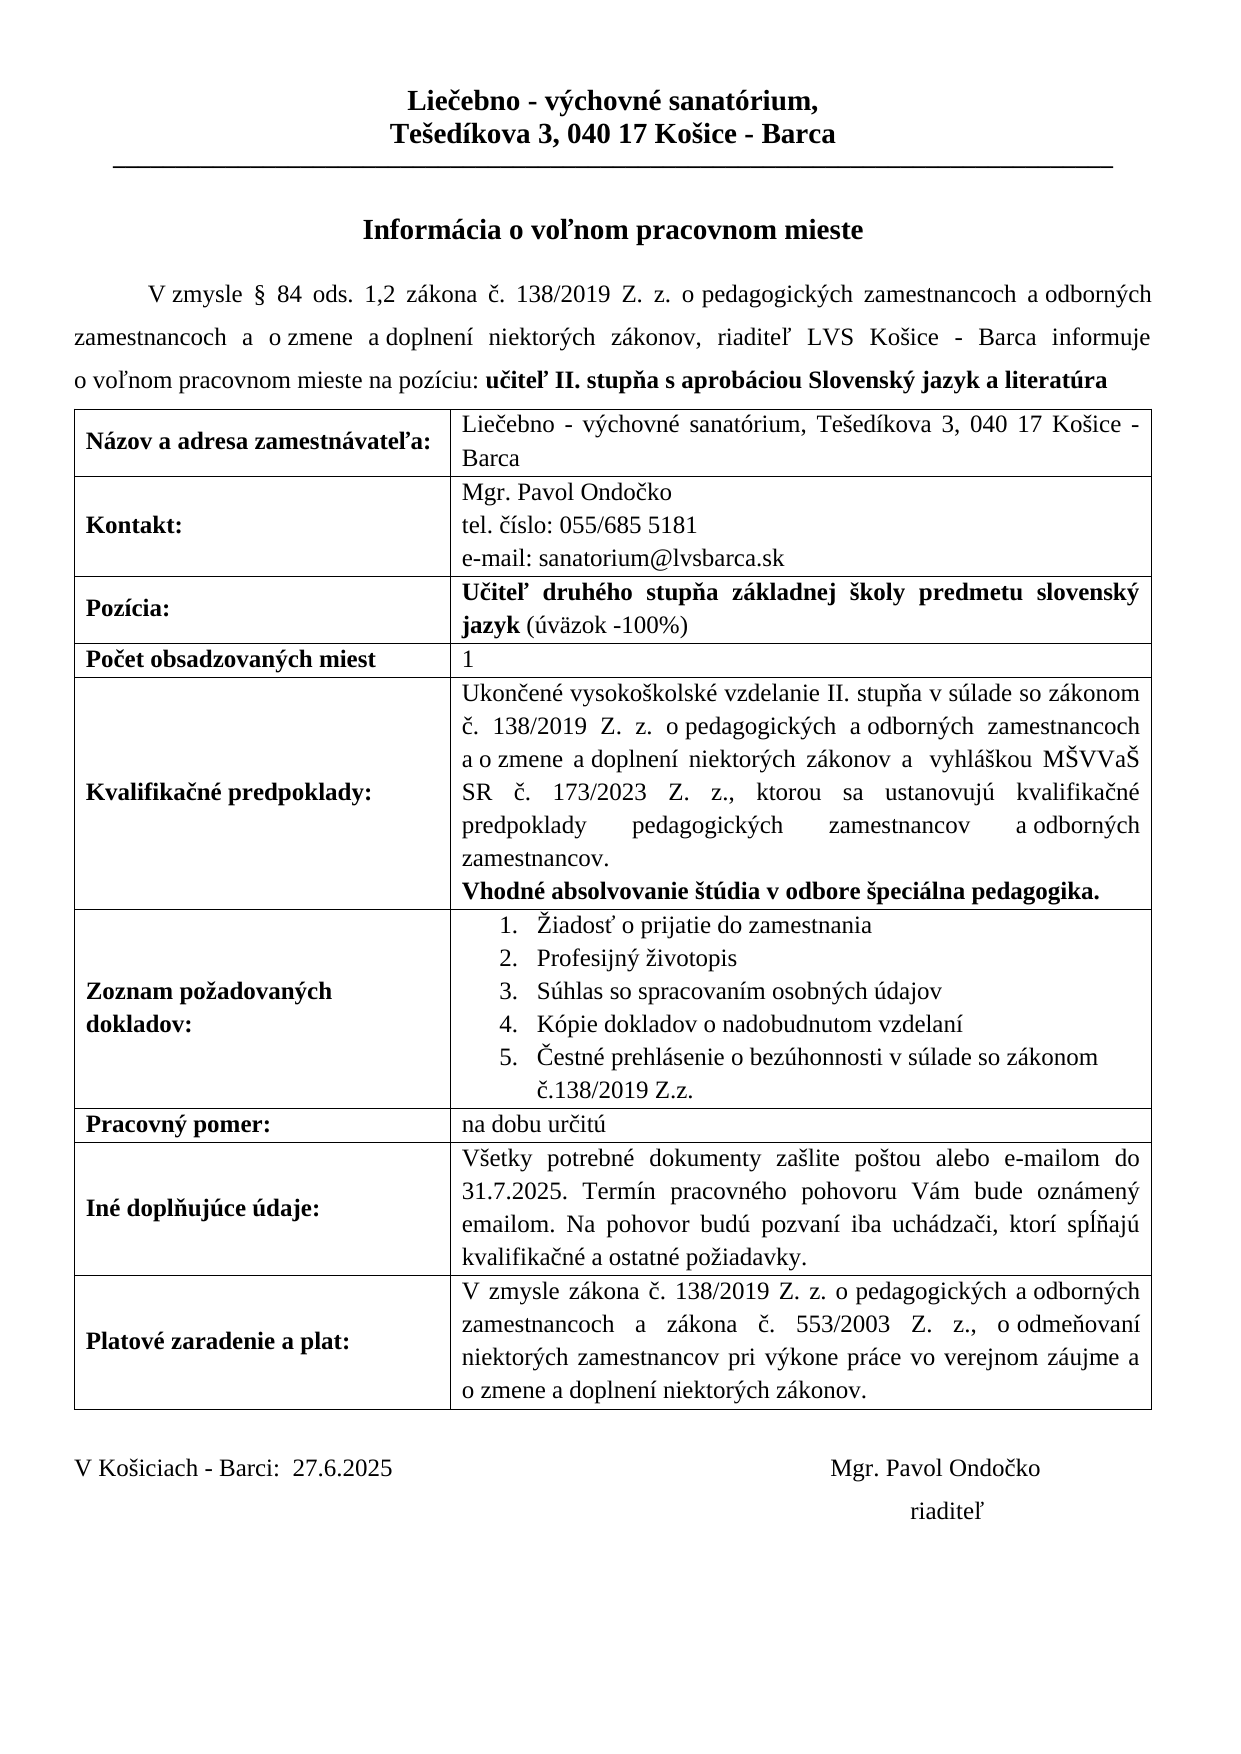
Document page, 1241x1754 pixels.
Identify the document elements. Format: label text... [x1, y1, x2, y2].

table_cell Kvalifikačné predpoklady: [75, 678, 450, 909]
table_header Liečebno - výchovné sanatórium, Tešedíkova 3, 040 17 Košice - Barca [451, 410, 1151, 476]
table_cell Platové zaradenie a plat: [75, 1276, 450, 1408]
table_cell Počet obsadzovaných miest [75, 644, 450, 677]
table_cell V zmysle zákona č. 138/2019 Z. z. o pedagogických a odborných zamestnancoch a zákona č. 553/2003 Z. z., o odmeňovaní niektorých zamestnancov pri výkone práce vo verejnom záujme a o zmene a doplnení niektorých zákonov. [451, 1276, 1151, 1408]
table_cell na dobu určitú [451, 1109, 1151, 1142]
text V zmysle § 84 ods. 1,2 zákona č. 138/2019 Z. z. o pedagogických zamestnancoch a odborných zamestnancoch a o zmene a doplnení niektorých zákonov, riaditeľ LVS Košice - Barca informuje o voľnom pracovnom mieste na pozíciu: učiteľ II. stupňa s aprobáciou Slovenský jazyk a literatúra [74, 279, 1152, 394]
table_cell Ukončené vysokoškolské vzdelanie II. stupňa v súlade so zákonom č. 138/2019 Z. z. o pedagogických a odborných zamestnancoch a o zmene a doplnení niektorých zákonov a vyhláškou MŠVVaŠ SR č. 173/2023 Z. z., ktorou sa ustanovujú kvalifikačné predpoklady pedagogických zamestnancov a odborných zamestnancov. Vhodné absolvovanie štúdia v odbore špeciálna pedagogika. [451, 678, 1151, 909]
text –––––––––––––––––––––––––––––––––––––––––––––––––––––––––––––––––––––––––––––––– [74, 150, 1152, 178]
text V Košiciach - Barci: 27.6.2025 Mgr. Pavol Ondočko [74, 1453, 1152, 1481]
table_cell Učiteľ druhého stupňa základnej školy predmetu slovenský jazyk (úväzok -100%) [451, 577, 1151, 643]
text Tešedíkova 3, 040 17 Košice - Barca [74, 116, 1152, 150]
table_cell Zoznam požadovaných dokladov: [75, 910, 450, 1108]
text Liečebno - výchovné sanatórium, [74, 83, 1152, 116]
text Informácia o voľnom pracovnom mieste [74, 212, 1152, 246]
table_cell 1 [451, 644, 1151, 677]
table_cell Pozícia: [75, 577, 450, 643]
table_header Názov a adresa zamestnávateľa: [75, 410, 450, 476]
table_cell Žiadosť o prijatie do zamestnania Profesijný životopis Súhlas so spracovaním osobných údajov Kópie dokladov o nadobudnutom vzdelaní Čestné prehlásenie o bezúhonnosti v súlade so zákonom č.138/2019 Z.z. [451, 910, 1151, 1108]
table_cell Pracovný pomer: [75, 1109, 450, 1142]
table_cell Mgr. Pavol Ondočko tel. číslo: 055/685 5181 e-mail: sanatorium@lvsbarca.sk [451, 477, 1151, 576]
table_cell Všetky potrebné dokumenty zašlite poštou alebo e-mailom do 31.7.2025. Termín pracovného pohovoru Vám bude oznámený emailom. Na pohovor budú pozvaní iba uchádzači, ktorí spĺňajú kvalifikačné a ostatné požiadavky. [451, 1143, 1151, 1275]
table_cell Kontakt: [75, 477, 450, 576]
text riaditeľ [74, 1496, 1152, 1524]
table_cell Iné doplňujúce údaje: [75, 1143, 450, 1275]
